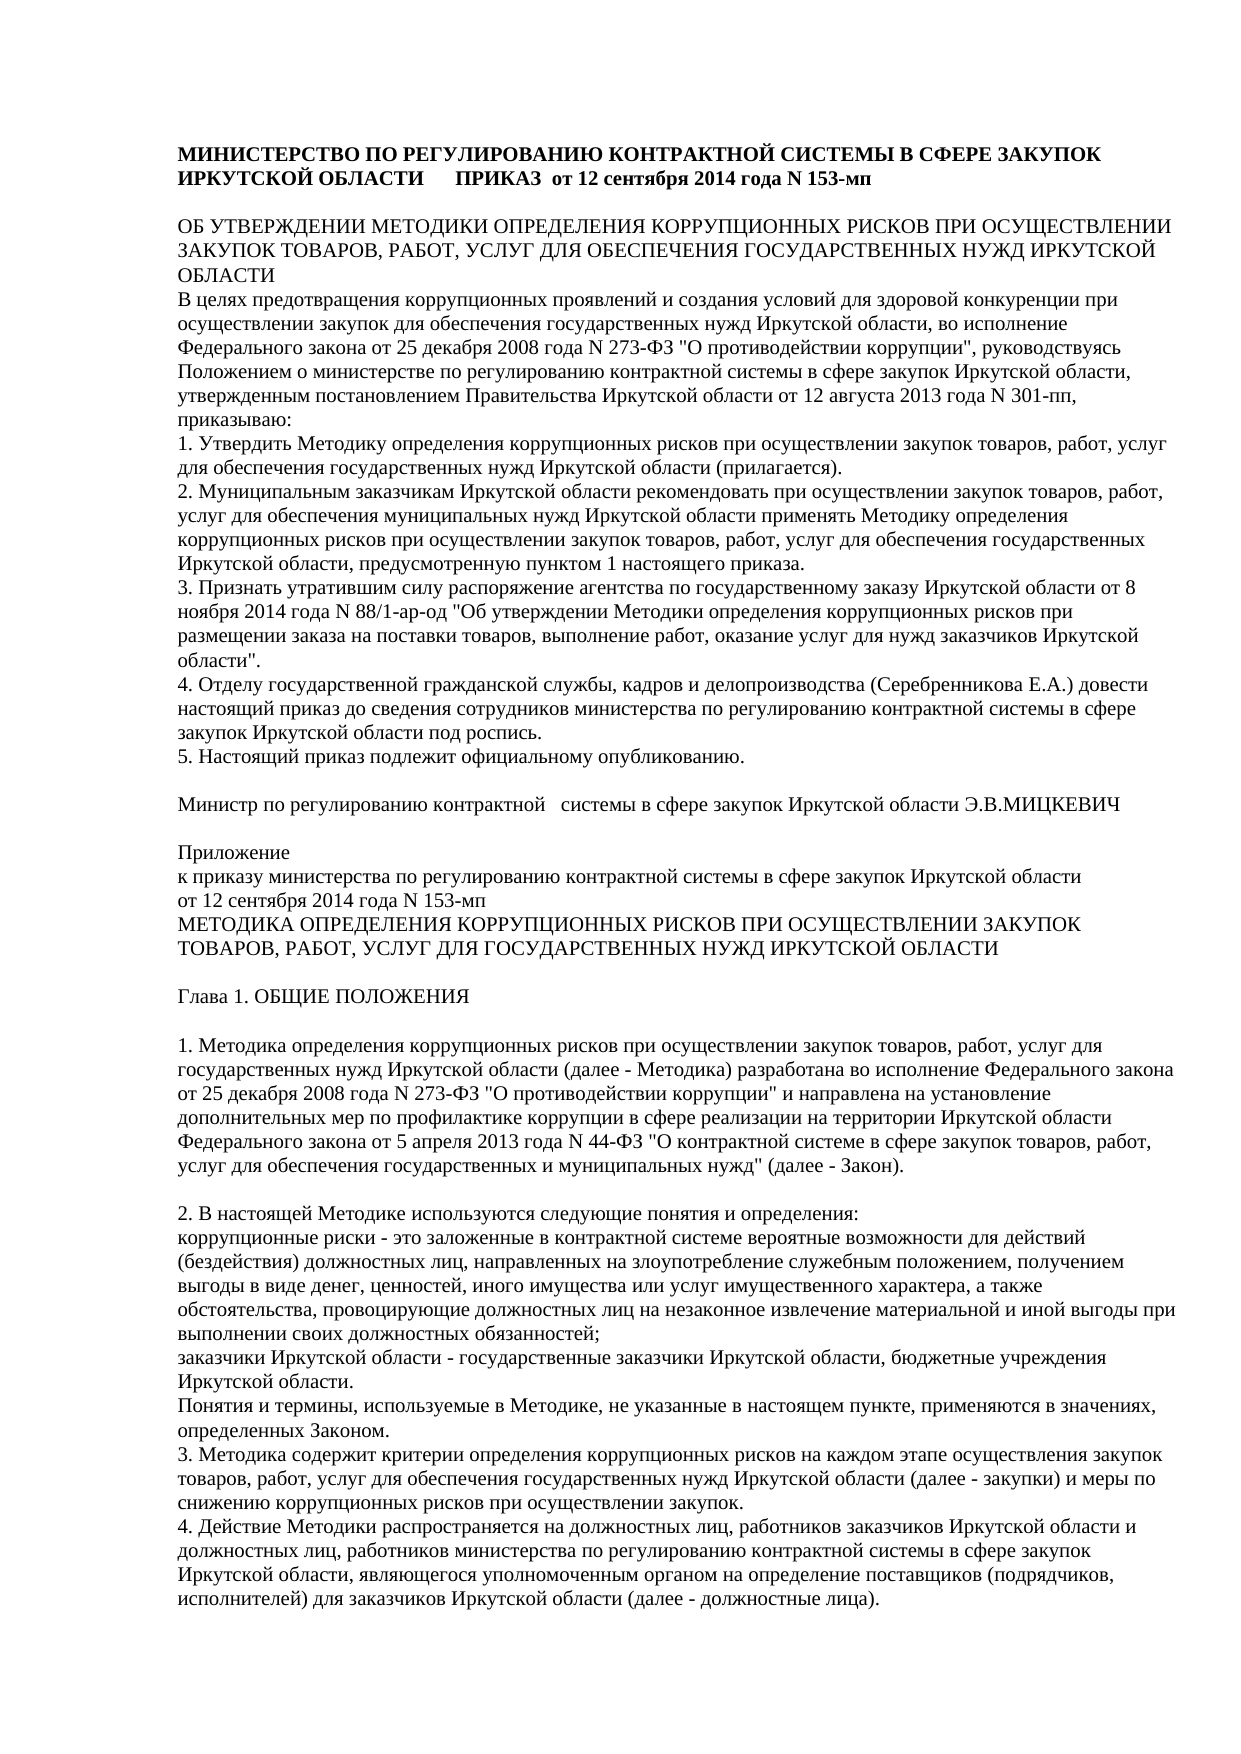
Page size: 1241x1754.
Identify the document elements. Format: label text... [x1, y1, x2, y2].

text заказчики Иркутской области - государственные заказчики Иркутской области, бюджетные учреждения Иркутской области. [177, 1345, 1180, 1393]
text 2. В настоящей Методике используются следующие понятия и определения: [177, 1201, 1180, 1225]
text 3. Признать утратившим силу распоряжение агентства по государственному заказу Иркутской области от 8 ноября 2014 года N 88/1-ар-од "Об утверждении Методики определения коррупционных рисков при размещении заказа на поставки товаров, выполнение работ, оказание услуг для нужд заказчиков Иркутской области". [177, 575, 1180, 672]
text ОБ УТВЕРЖДЕНИИ МЕТОДИКИ ОПРЕДЕЛЕНИЯ КОРРУПЦИОННЫХ РИСКОВ ПРИ ОСУЩЕСТВЛЕНИИ ЗАКУПОК ТОВАРОВ, РАБОТ, УСЛУГ ДЛЯ ОБЕСПЕЧЕНИЯ ГОСУДАРСТВЕННЫХ НУЖД ИРКУТСКОЙ ОБЛАСТИ [177, 214, 1180, 287]
text В целях предотвращения коррупционных проявлений и создания условий для здоровой конкуренции при осуществлении закупок для обеспечения государственных нужд Иркутской области, во исполнение Федерального закона от 25 декабря 2008 года N 273-ФЗ "О противодействии коррупции", руководствуясь Положением о министерстве по регулированию контрактной системы в сфере закупок Иркутской области, утвержденным постановлением Правительства Иркутской области от 12 августа 2013 года N 301-пп, приказываю: [177, 287, 1180, 431]
text 4. Действие Методики распространяется на должностных лиц, работников заказчиков Иркутской области и должностных лиц, работников министерства по регулированию контрактной системы в сфере закупок Иркутской области, являющегося уполномоченным органом на определение поставщиков (подрядчиков, исполнителей) для заказчиков Иркутской области (далее - должностные лица). [177, 1514, 1180, 1610]
text 1. Методика определения коррупционных рисков при осуществлении закупок товаров, работ, услуг для государственных нужд Иркутской области (далее - Методика) разработана во исполнение Федерального закона от 25 декабря 2008 года N 273-ФЗ "О противодействии коррупции" и направлена на установление дополнительных мер по профилактике коррупции в сфере реализации на территории Иркутской области Федерального закона от 5 апреля 2013 года N 44-ФЗ "О контрактной системе в сфере закупок товаров, работ, услуг для обеспечения государственных и муниципальных нужд" (далее - Закон). [177, 1032, 1180, 1177]
text 2. Муниципальным заказчикам Иркутской области рекомендовать при осуществлении закупок товаров, работ, услуг для обеспечения муниципальных нужд Иркутской области применять Методику определения коррупционных рисков при осуществлении закупок товаров, работ, услуг для обеспечения государственных Иркутской области, предусмотренную пунктом 1 настоящего приказа. [177, 479, 1180, 575]
text 5. Настоящий приказ подлежит официальному опубликованию. [177, 744, 1180, 768]
text к приказу министерства по регулированию контрактной системы в сфере закупок Иркутской области [177, 864, 1180, 888]
text Министр по регулированию контрактной системы в сфере закупок Иркутской области Э.В.МИЦКЕВИЧ [177, 792, 1180, 816]
text МИНИСТЕРСТВО ПО РЕГУЛИРОВАНИЮ КОНТРАКТНОЙ СИСТЕМЫ В СФЕРЕ ЗАКУПОК ИРКУТСКОЙ ОБЛАСТИ ПРИКАЗ от 12 сентября 2014 года N 153-мп [177, 142, 1180, 190]
text МЕТОДИКА ОПРЕДЕЛЕНИЯ КОРРУПЦИОННЫХ РИСКОВ ПРИ ОСУЩЕСТВЛЕНИИ ЗАКУПОК ТОВАРОВ, РАБОТ, УСЛУГ ДЛЯ ГОСУДАРСТВЕННЫХ НУЖД ИРКУТСКОЙ ОБЛАСТИ [177, 912, 1180, 960]
text Приложение [177, 840, 1180, 864]
text Глава 1. ОБЩИЕ ПОЛОЖЕНИЯ [177, 984, 1180, 1008]
text 4. Отделу государственной гражданской службы, кадров и делопроизводства (Серебренникова Е.А.) довести настоящий приказ до сведения сотрудников министерства по регулированию контрактной системы в сфере закупок Иркутской области под роспись. [177, 672, 1180, 744]
text от 12 сентября 2014 года N 153-мп [177, 888, 1180, 912]
text Понятия и термины, используемые в Методике, не указанные в настоящем пункте, применяются в значениях, определенных Законом. [177, 1393, 1180, 1442]
text 1. Утвердить Методику определения коррупционных рисков при осуществлении закупок товаров, работ, услуг для обеспечения государственных нужд Иркутской области (прилагается). [177, 431, 1180, 479]
text коррупционные риски - это заложенные в контрактной системе вероятные возможности для действий (бездействия) должностных лиц, направленных на злоупотребление служебным положением, получением выгоды в виде денег, ценностей, иного имущества или услуг имущественного характера, а также обстоятельства, провоцирующие должностных лиц на незаконное извлечение материальной и иной выгоды при выполнении своих должностных обязанностей; [177, 1225, 1180, 1345]
text 3. Методика содержит критерии определения коррупционных рисков на каждом этапе осуществления закупок товаров, работ, услуг для обеспечения государственных нужд Иркутской области (далее - закупки) и меры по снижению коррупционных рисков при осуществлении закупок. [177, 1442, 1180, 1514]
